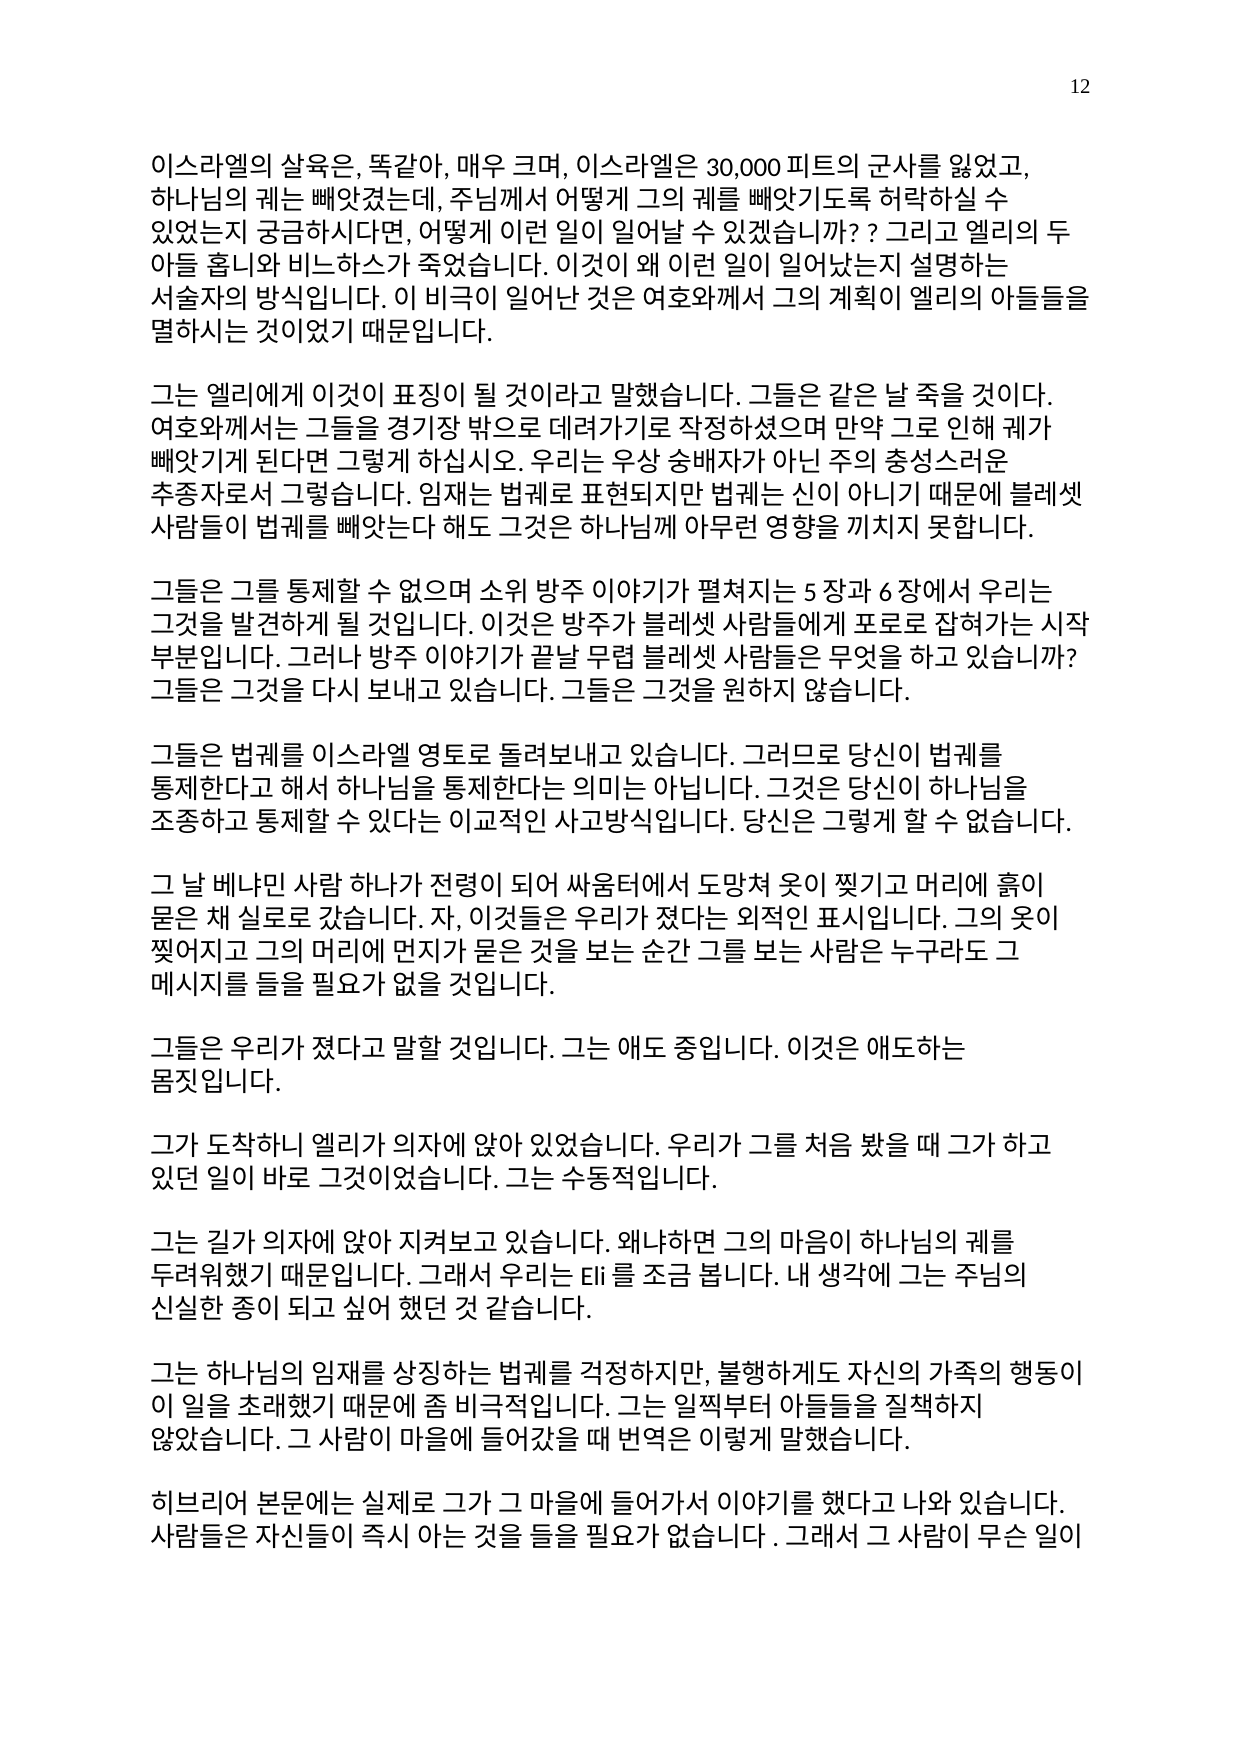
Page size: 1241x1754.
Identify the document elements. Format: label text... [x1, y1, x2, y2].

text 이스라엘의 살육은, 똑같아, 매우 크며, 이스라엘은 30,000피트의 군사를 잃었고, 하나님의 궤는 빼앗겼는데, 주님께서 어떻게 그의 궤를 빼앗기도록 허락하실 수 있었는지 궁금하시다면, 어떻게 이런 일이 일어날 수 있겠습니까? ? 그리고 엘리의 두 아들 홉니와 비느하스가 죽었습니다. 이것이 왜 이런 일이 일어났는지 설명하는 서술자의 방식입니다. 이 비극이 일어난 것은 여호와께서 그의 계획이 엘리의 아들들을 멸하시는 것이었기 때문입니다. [150, 150, 1090, 348]
text 그는 하나님의 임재를 상징하는 법궤를 걱정하지만, 불행하게도 자신의 가족의 행동이 이 일을 초래했기 때문에 좀 비극적입니다. 그는 일찍부터 아들들을 질책하지 않았습니다. 그 사람이 마을에 들어갔을 때 번역은 이렇게 말했습니다. [150, 1357, 1090, 1456]
text 그들은 우리가 졌다고 말할 것입니다. 그는 애도 중입니다. 이것은 애도하는 몸짓입니다. [150, 1032, 1090, 1098]
text 그 날 베냐민 사람 하나가 전령이 되어 싸움터에서 도망쳐 옷이 찢기고 머리에 흙이 묻은 채 실로로 갔습니다. 자, 이것들은 우리가 졌다는 외적인 표시입니다. 그의 옷이 찢어지고 그의 머리에 먼지가 묻은 것을 보는 순간 그를 보는 사람은 누구라도 그 메시지를 들을 필요가 없을 것입니다. [150, 869, 1090, 1001]
text 그들은 법궤를 이스라엘 영토로 돌려보내고 있습니다. 그러므로 당신이 법궤를 통제한다고 해서 하나님을 통제한다는 의미는 아닙니다. 그것은 당신이 하나님을 조종하고 통제할 수 있다는 이교적인 사고방식입니다. 당신은 그렇게 할 수 없습니다. [150, 739, 1090, 838]
text 그는 엘리에게 이것이 표징이 될 것이라고 말했습니다. 그들은 같은 날 죽을 것이다. 여호와께서는 그들을 경기장 밖으로 데려가기로 작정하셨으며 만약 그로 인해 궤가 빼앗기게 된다면 그렇게 하십시오. 우리는 우상 숭배자가 아닌 주의 충성스러운 추종자로서 그렇습니다. 임재는 법궤로 표현되지만 법궤는 신이 아니기 때문에 블레셋 사람들이 법궤를 빼앗는다 해도 그것은 하나님께 아무런 영향을 끼치지 못합니다. [150, 379, 1090, 544]
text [150, 1487, 1090, 1553]
text 그들은 그를 통제할 수 없으며 소위 방주 이야기가 펼쳐지는 5장과 6장에서 우리는 그것을 발견하게 될 것입니다. 이것은 방주가 블레셋 사람들에게 포로로 잡혀가는 시작 부분입니다. 그러나 방주 이야기가 끝날 무렵 블레셋 사람들은 무엇을 하고 있습니까? 그들은 그것을 다시 보내고 있습니다. 그들은 그것을 원하지 않습니다. [150, 576, 1090, 708]
text 그는 길가 의자에 앉아 지켜보고 있습니다. 왜냐하면 그의 마음이 하나님의 궤를 두려워했기 때문입니다. 그래서 우리는 Eli를 조금 봅니다. 내 생각에 그는 주님의 신실한 종이 되고 싶어 했던 것 같습니다. [150, 1227, 1090, 1326]
text 그가 도착하니 엘리가 의자에 앉아 있었습니다. 우리가 그를 처음 봤을 때 그가 하고 있던 일이 바로 그것이었습니다. 그는 수동적입니다. [150, 1129, 1090, 1195]
